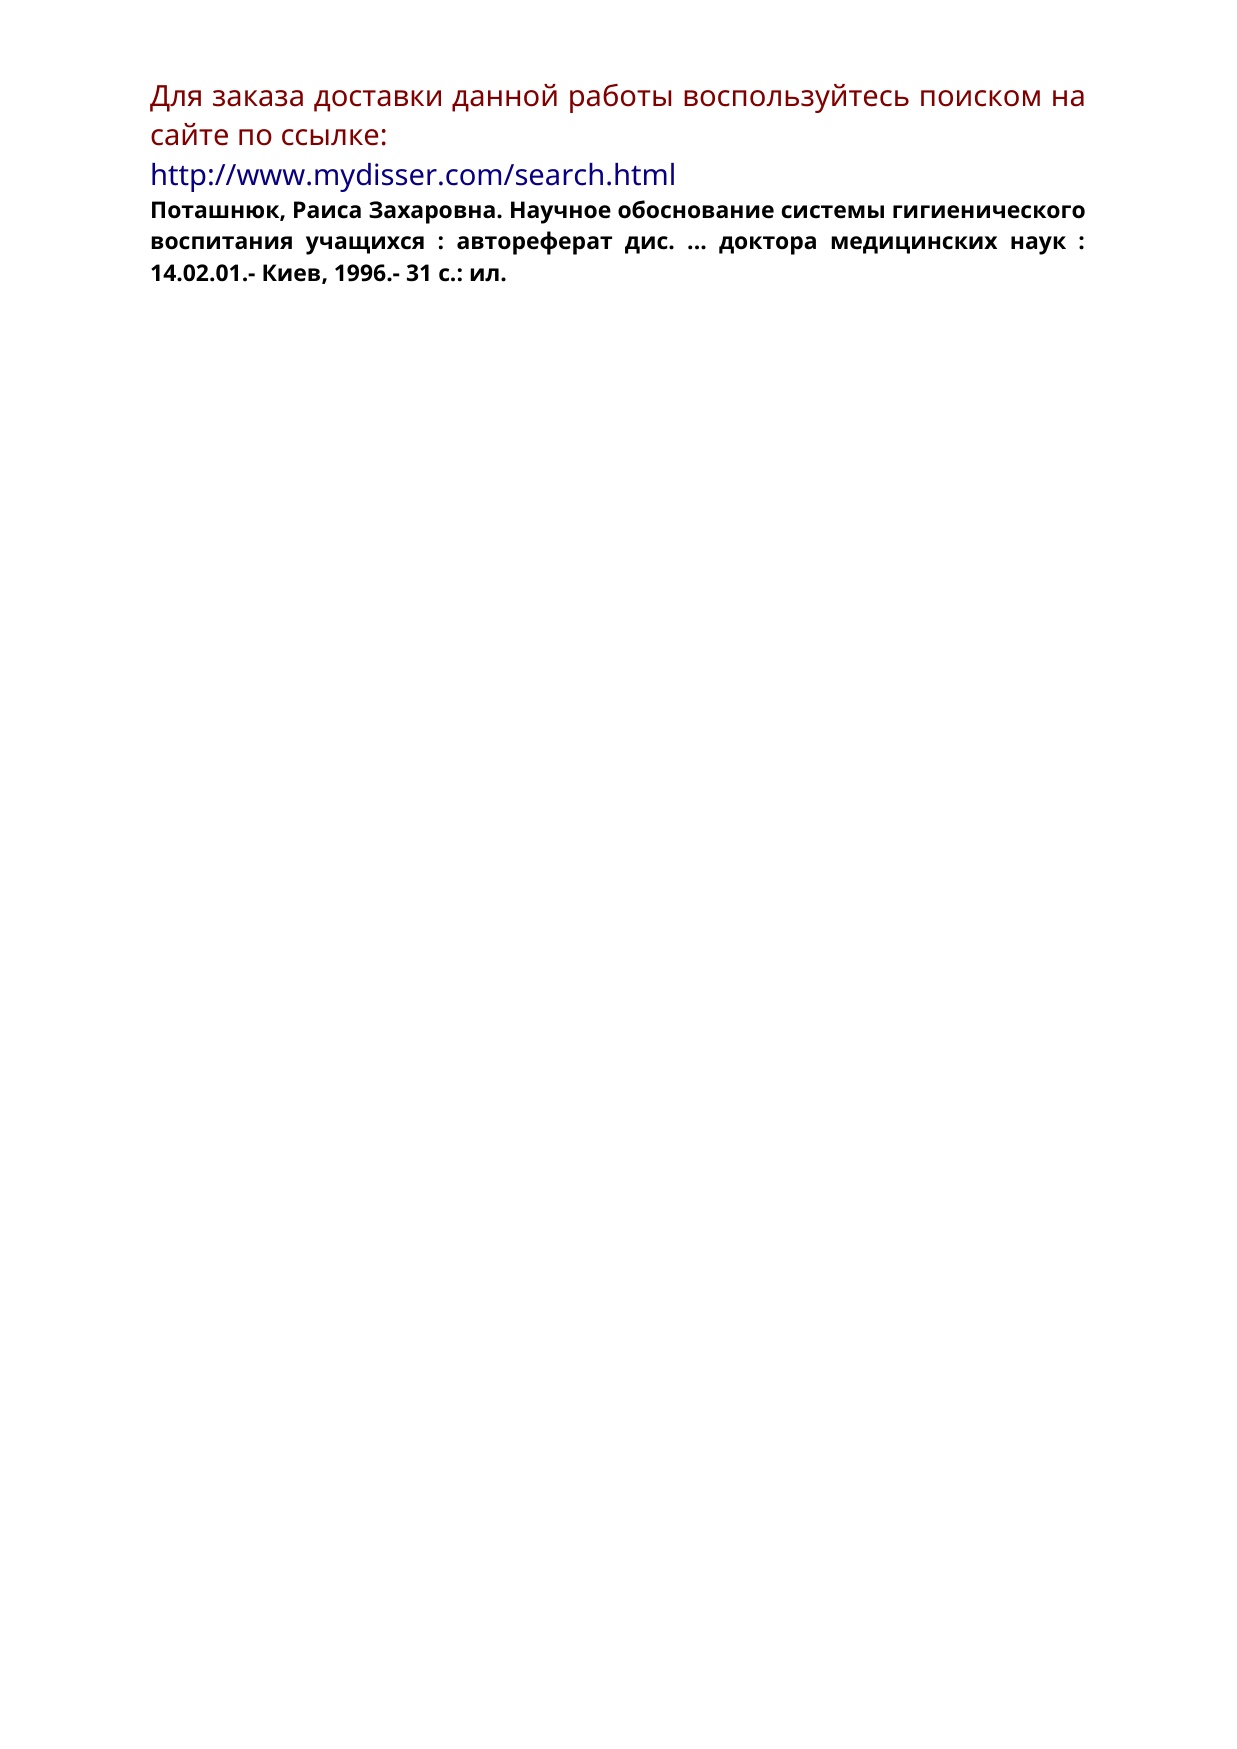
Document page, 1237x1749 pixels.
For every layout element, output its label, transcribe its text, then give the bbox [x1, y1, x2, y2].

text Поташнюк, Раиса Захаровна. Научное обоснование системы гигиенического воспитания учащихся : автореферат дис. ... доктора медицинских наук : 14.02.01.- Киев, 1996.- 31 с.: ил. [150, 194, 1086, 288]
